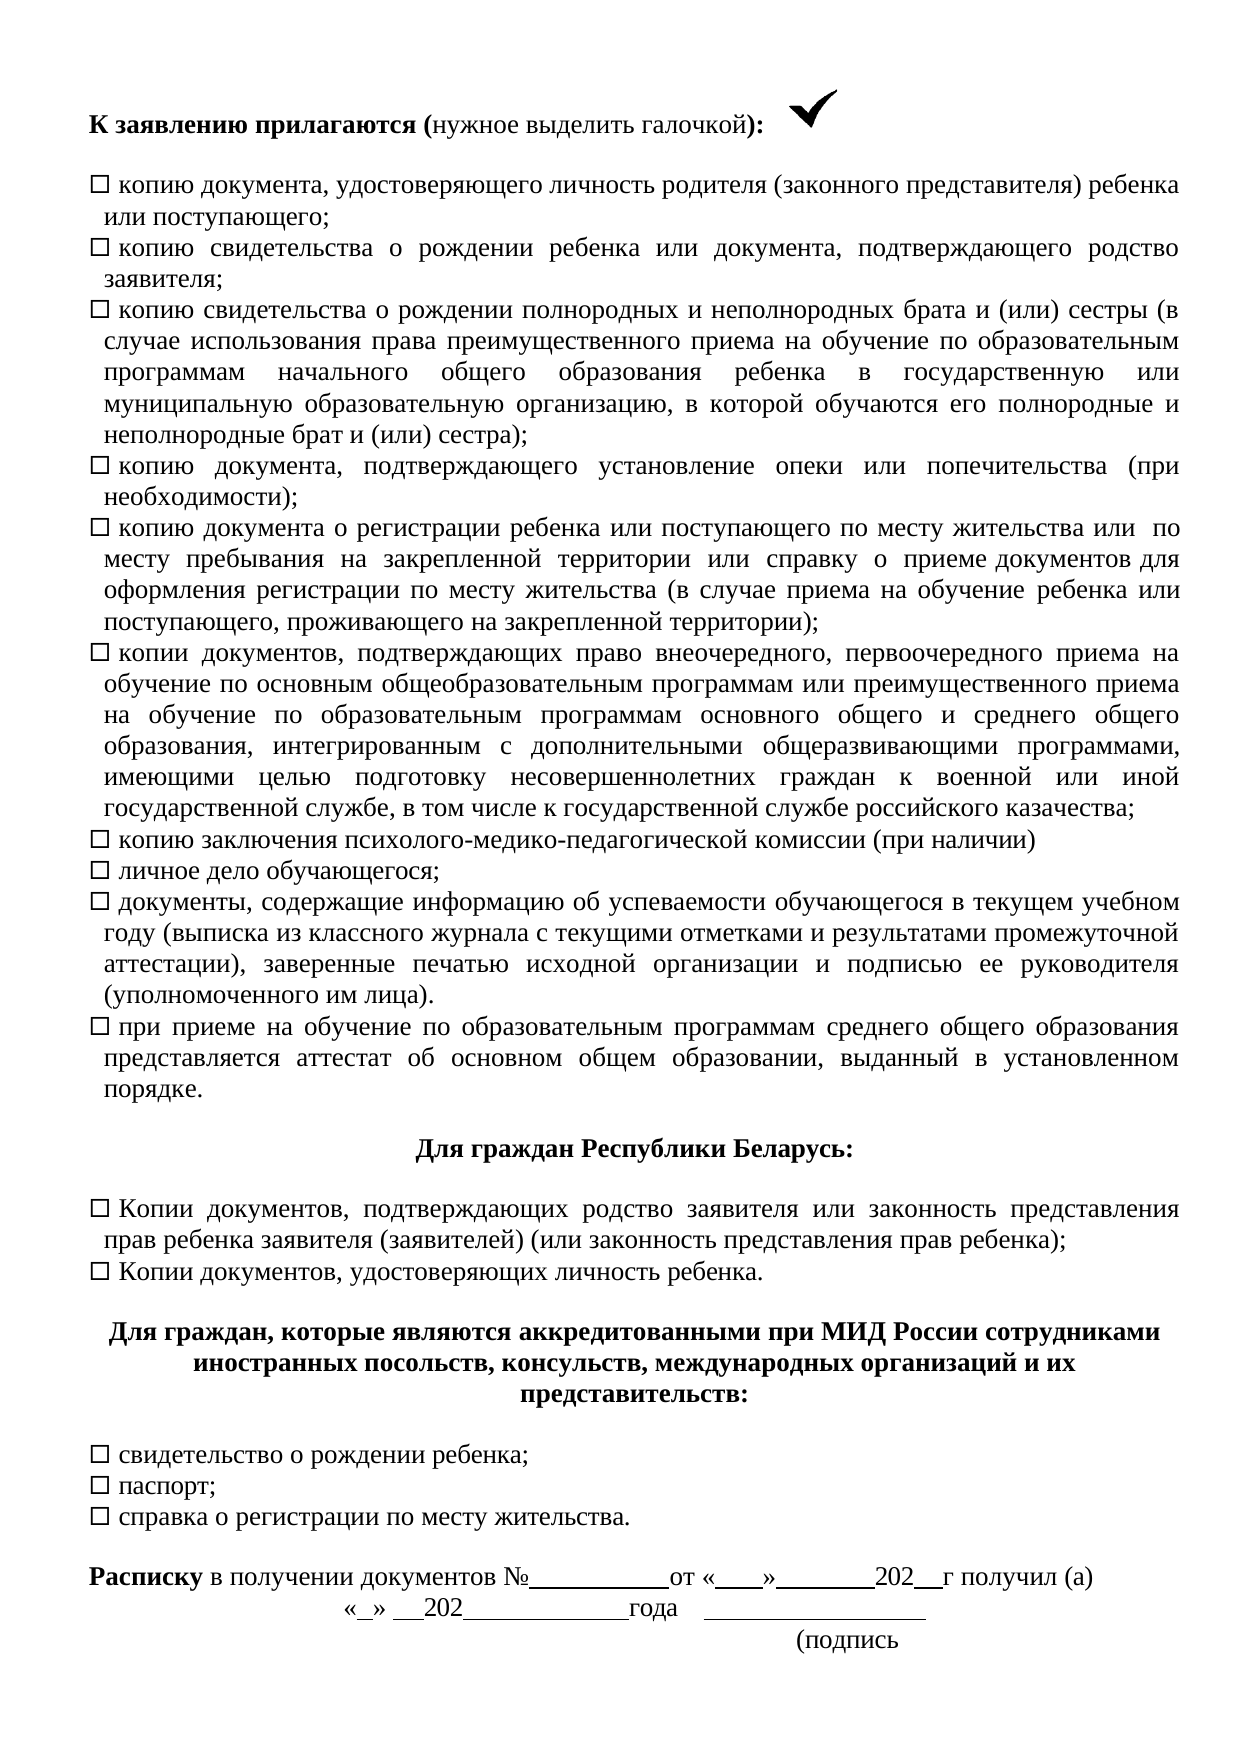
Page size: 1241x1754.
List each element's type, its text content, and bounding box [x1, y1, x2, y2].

list Копии документов, подтверждающих родство заявителя или законность представления прав ребенка заявителя (заявителей) (или законность представления прав ребенка); [89, 1192, 1181, 1255]
list Копии документов, удостоверяющих личность ребенка. [89, 1255, 1181, 1286]
list копию документа о регистрации ребенка или поступающего по месту жительства или по месту пребывания на закрепленной территории или справку о приеме документов для оформления регистрации по месту жительства (в случае приема на обучение ребенка или поступающего, проживающего на закрепленной территории); [89, 511, 1181, 636]
list копию документа, удостоверяющего личность родителя (законного представителя) ребенка или поступающего; [89, 169, 1181, 231]
text (подпись [89, 1623, 1181, 1654]
list паспорт; [89, 1469, 1181, 1500]
picture [788, 89, 838, 128]
list копию свидетельства о рождении ребенка или документа, подтверждающего родство заявителя; [89, 231, 1181, 293]
list свидетельство о рождении ребенка; [89, 1438, 1181, 1469]
text Расписку в получении документов № от « » 202 г получил (а) [89, 1560, 1181, 1591]
list документы, содержащие информацию об успеваемости обучающегося в текущем учебном году (выписка из классного журнала с текущими отметками и результатами промежуточной аттестации), заверенные печатью исходной организации и подписью ее руководителя (уполномоченного им лица). [89, 885, 1181, 1009]
text « » 202 года [89, 1592, 1181, 1623]
list копию документа, подтверждающего установление опеки или попечительства (при необходимости); [89, 449, 1181, 511]
text Для граждан, которые являются аккредитованными при МИД России сотрудниками иностранных посольств, консульств, международных организаций и их представительств: [89, 1315, 1181, 1408]
list справка о регистрации по месту жительства. [89, 1500, 1181, 1531]
list копии документов, подтверждающих право внеочередного, первоочередного приема на обучение по основным общеобразовательным программам или преимущественного приема на обучение по образовательным программам основного общего и среднего общего образования, интегрированным с дополнительными общеразвивающими программами, имеющими целью подготовку несовершеннолетних граждан к военной или иной государственной службе, в том числе к государственной службе российского казачества; [89, 636, 1181, 823]
list при приеме на обучение по образовательным программам среднего общего образования представляется аттестат об основном общем образовании, выданный в установленном порядке. [89, 1009, 1181, 1103]
list копию свидетельства о рождении полнородных и неполнородных брата и (или) сестры (в случае использования права преимущественного приема на обучение по образовательным программам начального общего образования ребенка в государственную или муниципальную образовательную организацию, в которой обучаются его полнородные и неполнородные брат и (или) сестра); [89, 293, 1181, 449]
list копию заключения психолого-медико-педагогической комиссии (при наличии) [89, 823, 1181, 854]
text Для граждан Республики Беларусь: [89, 1132, 1181, 1163]
text К заявлению прилагаются (нужное выделить галочкой): [89, 108, 1181, 139]
list личное дело обучающегося; [89, 854, 1181, 885]
